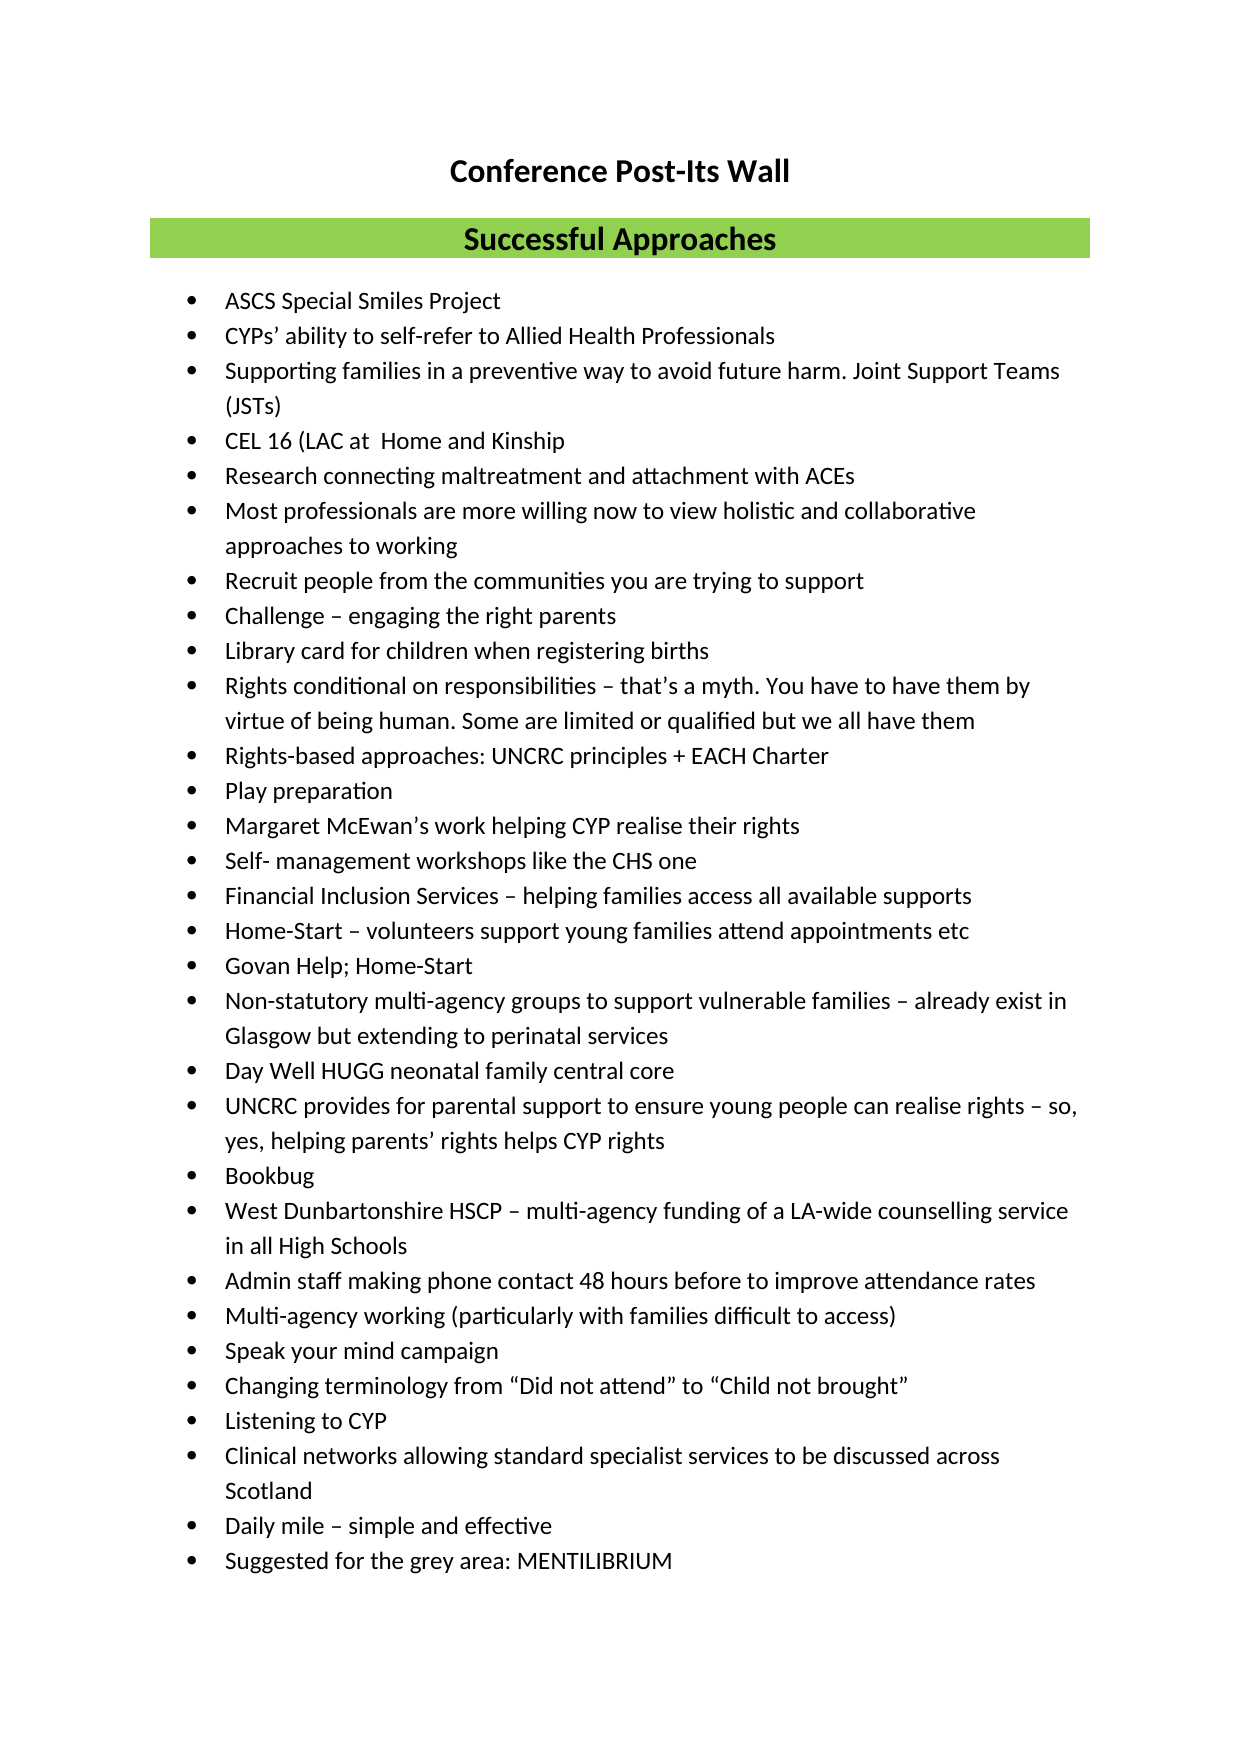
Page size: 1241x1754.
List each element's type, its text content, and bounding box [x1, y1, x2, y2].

list Govan Help; Home-Start [187, 950, 1090, 981]
list Play preparation [187, 775, 1090, 806]
list Non-statutory multi-agency groups to support vulnerable families – already exist in Glasgow but extending to perinatal services [187, 985, 1090, 1051]
list Suggested for the grey area: MENTILIBRIUM [187, 1545, 1090, 1576]
list Speak your mind campaign [187, 1335, 1090, 1366]
list Research connecting maltreatment and attachment with ACEs [187, 460, 1090, 491]
list Rights conditional on responsibilities – that’s a myth. You have to have them by virtue of being human. Some are limited or qualified but we all have them [187, 670, 1090, 736]
list Supporting families in a preventive way to avoid future harm. Joint Support Teams (JSTs) [187, 355, 1090, 421]
list UNCRC provides for parental support to ensure young people can realise rights – so, yes, helping parents’ rights helps CYP rights [187, 1090, 1090, 1156]
list Clinical networks allowing standard specialist services to be discussed across Scotland [187, 1440, 1090, 1506]
list Home-Start – volunteers support young families attend appointments etc [187, 915, 1090, 946]
list CYPs’ ability to self-refer to Allied Health Professionals [187, 320, 1090, 351]
list West Dunbartonshire HSCP – multi-agency funding of a LA-wide counselling service in all High Schools [187, 1195, 1090, 1261]
list ASCS Special Smiles Project [187, 285, 1090, 316]
list Admin staff making phone contact 48 hours before to improve attendance rates [187, 1265, 1090, 1296]
list Rights-based approaches: UNCRC principles + EACH Charter [187, 740, 1090, 771]
list Recruit people from the communities you are trying to support [187, 565, 1090, 596]
list Margaret McEwan’s work helping CYP realise their rights [187, 810, 1090, 841]
text Successful Approaches [150, 218, 1090, 258]
list Bookbug [187, 1160, 1090, 1191]
list Daily mile – simple and effective [187, 1510, 1090, 1541]
list Multi-agency working (particularly with families difficult to access) [187, 1300, 1090, 1331]
list Financial Inclusion Services – helping families access all available supports [187, 880, 1090, 911]
list Library card for children when registering births [187, 635, 1090, 666]
list Most professionals are more willing now to view holistic and collaborative approaches to working [187, 495, 1090, 561]
list Day Well HUGG neonatal family central core [187, 1055, 1090, 1086]
list Challenge – engaging the right parents [187, 600, 1090, 631]
list Listening to CYP [187, 1405, 1090, 1436]
list Changing terminology from “Did not attend” to “Child not brought” [187, 1370, 1090, 1401]
list Self- management workshops like the CHS one [187, 845, 1090, 876]
list CEL 16 (LAC at Home and Kinship [187, 425, 1090, 456]
text Conference Post-Its Wall [150, 150, 1090, 191]
